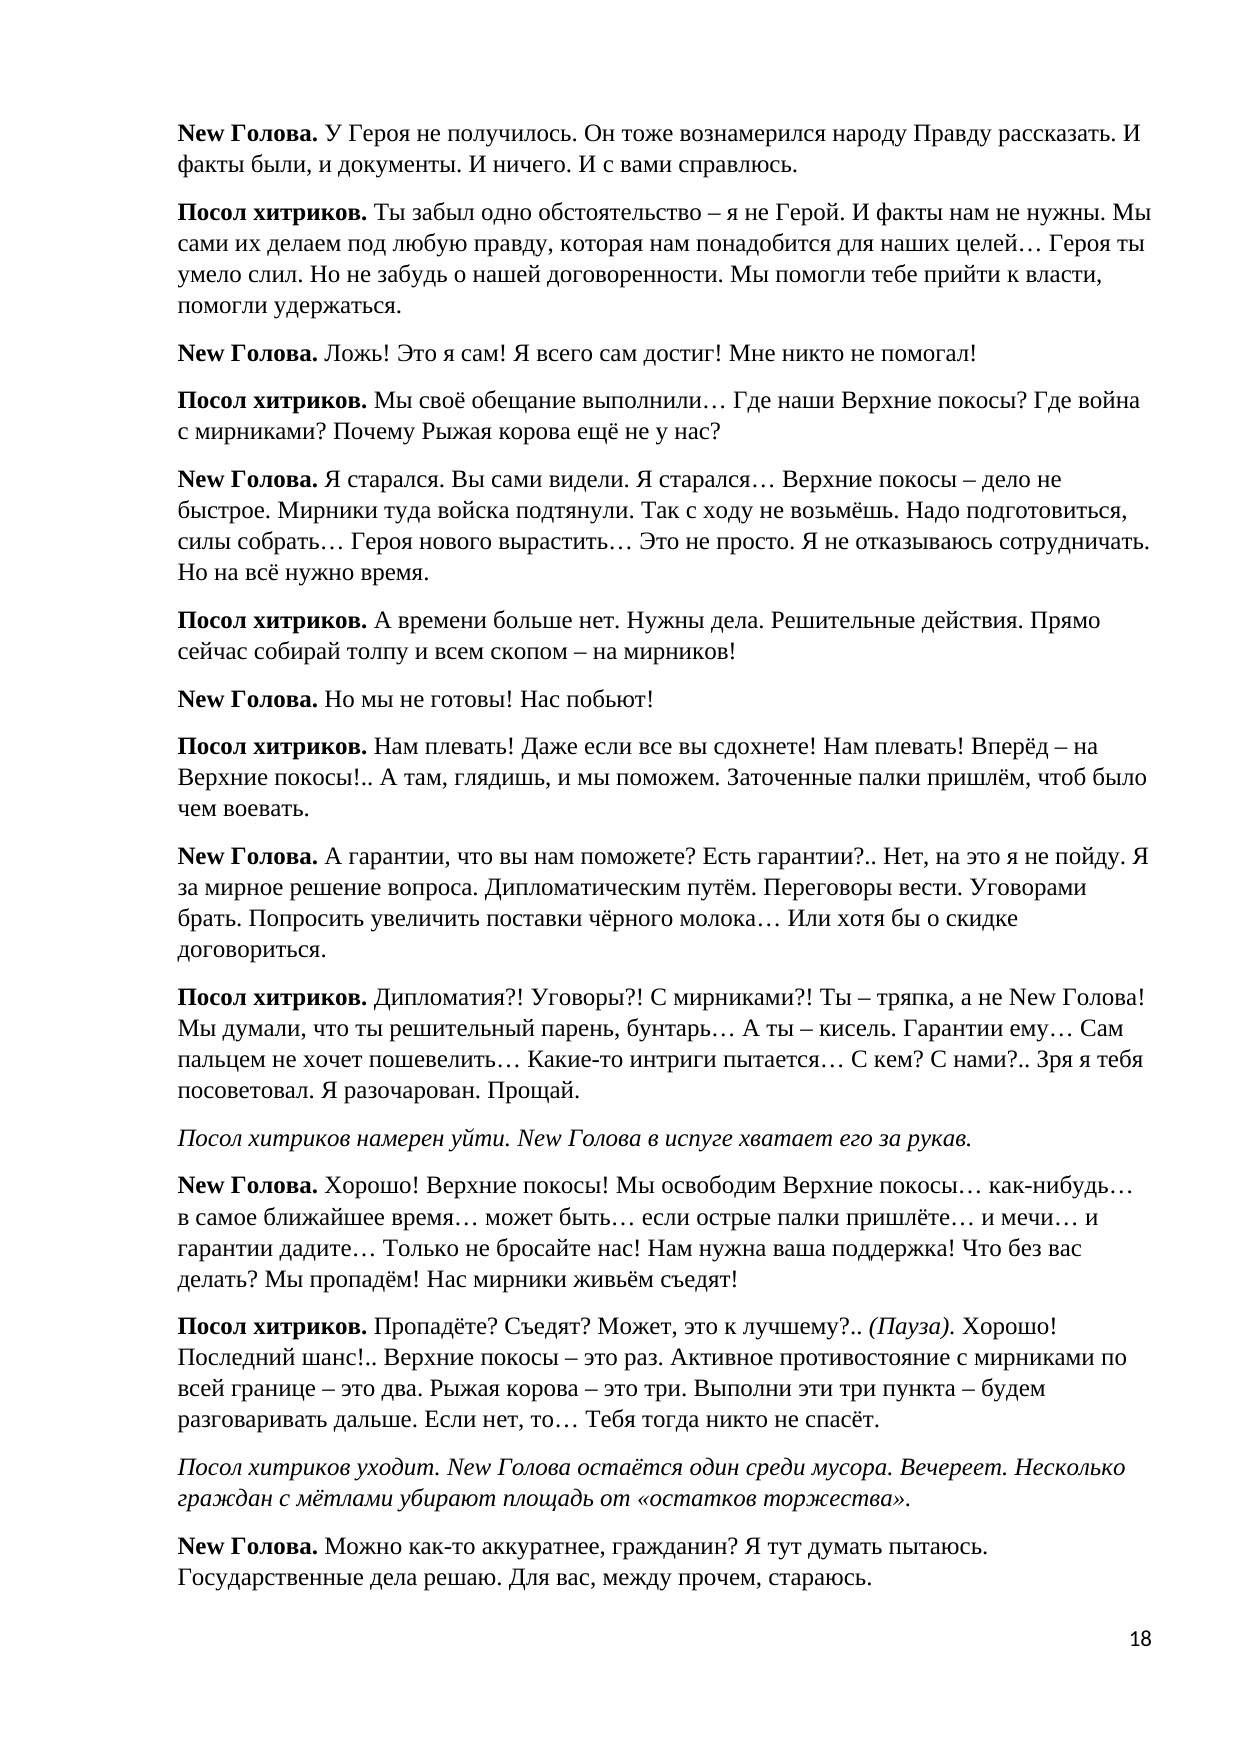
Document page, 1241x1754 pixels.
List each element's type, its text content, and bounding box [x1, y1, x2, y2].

text Посол хитриков намерен уйти. New Голова в испуге хватает его за рукав. [177, 1123, 1152, 1152]
text Посол хитриков. Пропадёте? Съедят? Может, это к лучшему?.. (Пауза). Хорошо! Последний шанс!.. Верхние покосы – это раз. Активное противостояние с мирниками по всей границе – это два. Рыжая корова – это три. Выполни эти три пункта – будем разговаривать дальше. Если нет, то… Тебя тогда никто не спасёт. [177, 1311, 1152, 1433]
text New Голова. Можно как-то аккуратнее, гражданин? Я тут думать пытаюсь. Государственные дела решаю. Для вас, между прочем, стараюсь. [177, 1531, 1152, 1591]
text Посол хитриков. Нам плевать! Даже если все вы сдохнете! Нам плевать! Вперёд – на Верхние покосы!.. А там, глядишь, и мы поможем. Заточенные палки пришлём, чтоб было чем воевать. [177, 731, 1152, 822]
text New Голова. А гарантии, что вы нам поможете? Есть гарантии?.. Нет, на это я не пойду. Я за мирное решение вопроса. Дипломатическим путём. Переговоры вести. Уговорами брать. Попросить увеличить поставки чёрного молока… Или хотя бы о скидке договориться. [177, 841, 1152, 963]
text Посол хитриков. Мы своё обещание выполнили… Где наши Верхние покосы? Где война с мирниками? Почему Рыжая корова ещё не у нас? [177, 385, 1152, 445]
text Посол хитриков. Дипломатия?! Уговоры?! С мирниками?! Ты – тряпка, а не New Голова! Мы думали, что ты решительный парень, бунтарь… А ты – кисель. Гарантии ему… Сам пальцем не хочет пошевелить… Какие-то интриги пытается… С кем? С нами?.. Зря я тебя посоветовал. Я разочарован. Прощай. [177, 982, 1152, 1104]
text New Голова. Хорошо! Верхние покосы! Мы освободим Верхние покосы… как-нибудь… в самое ближайшее время… может быть… если острые палки пришлёте… и мечи… и гарантии дадите… Только не бросайте нас! Нам нужна ваша поддержка! Что без вас делать? Мы пропадём! Нас мирники живьём съедят! [177, 1171, 1152, 1292]
text Посол хитриков. А времени больше нет. Нужны дела. Решительные действия. Прямо сейчас собирай толпу и всем скопом – на мирников! [177, 605, 1152, 665]
text New Голова. У Героя не получилось. Он тоже вознамерился народу Правду рассказать. И факты были, и документы. И ничего. И с вами справлюсь. [177, 118, 1152, 178]
text New Голова. Ложь! Это я сам! Я всего сам достиг! Мне никто не помогал! [177, 338, 1152, 366]
text New Голова. Я старался. Вы сами видели. Я старался… Верхние покосы – дело не быстрое. Мирники туда войска подтянули. Так с ходу не возьмёшь. Надо подготовиться, силы собрать… Героя нового вырастить… Это не просто. Я не отказываюсь сотрудничать. Но на всё нужно время. [177, 464, 1152, 586]
text Посол хитриков уходит. New Голова остаётся один среди мусора. Вечереет. Несколько граждан с мётлами убирают площадь от «остатков торжества». [177, 1452, 1152, 1512]
text New Голова. Но мы не готовы! Нас побьют! [177, 684, 1152, 712]
text Посол хитриков. Ты забыл одно обстоятельство – я не Герой. И факты нам не нужны. Мы сами их делаем под любую правду, которая нам понадобится для наших целей… Героя ты умело слил. Но не забудь о нашей договоренности. Мы помогли тебе прийти к власти, помогли удержаться. [177, 197, 1152, 319]
